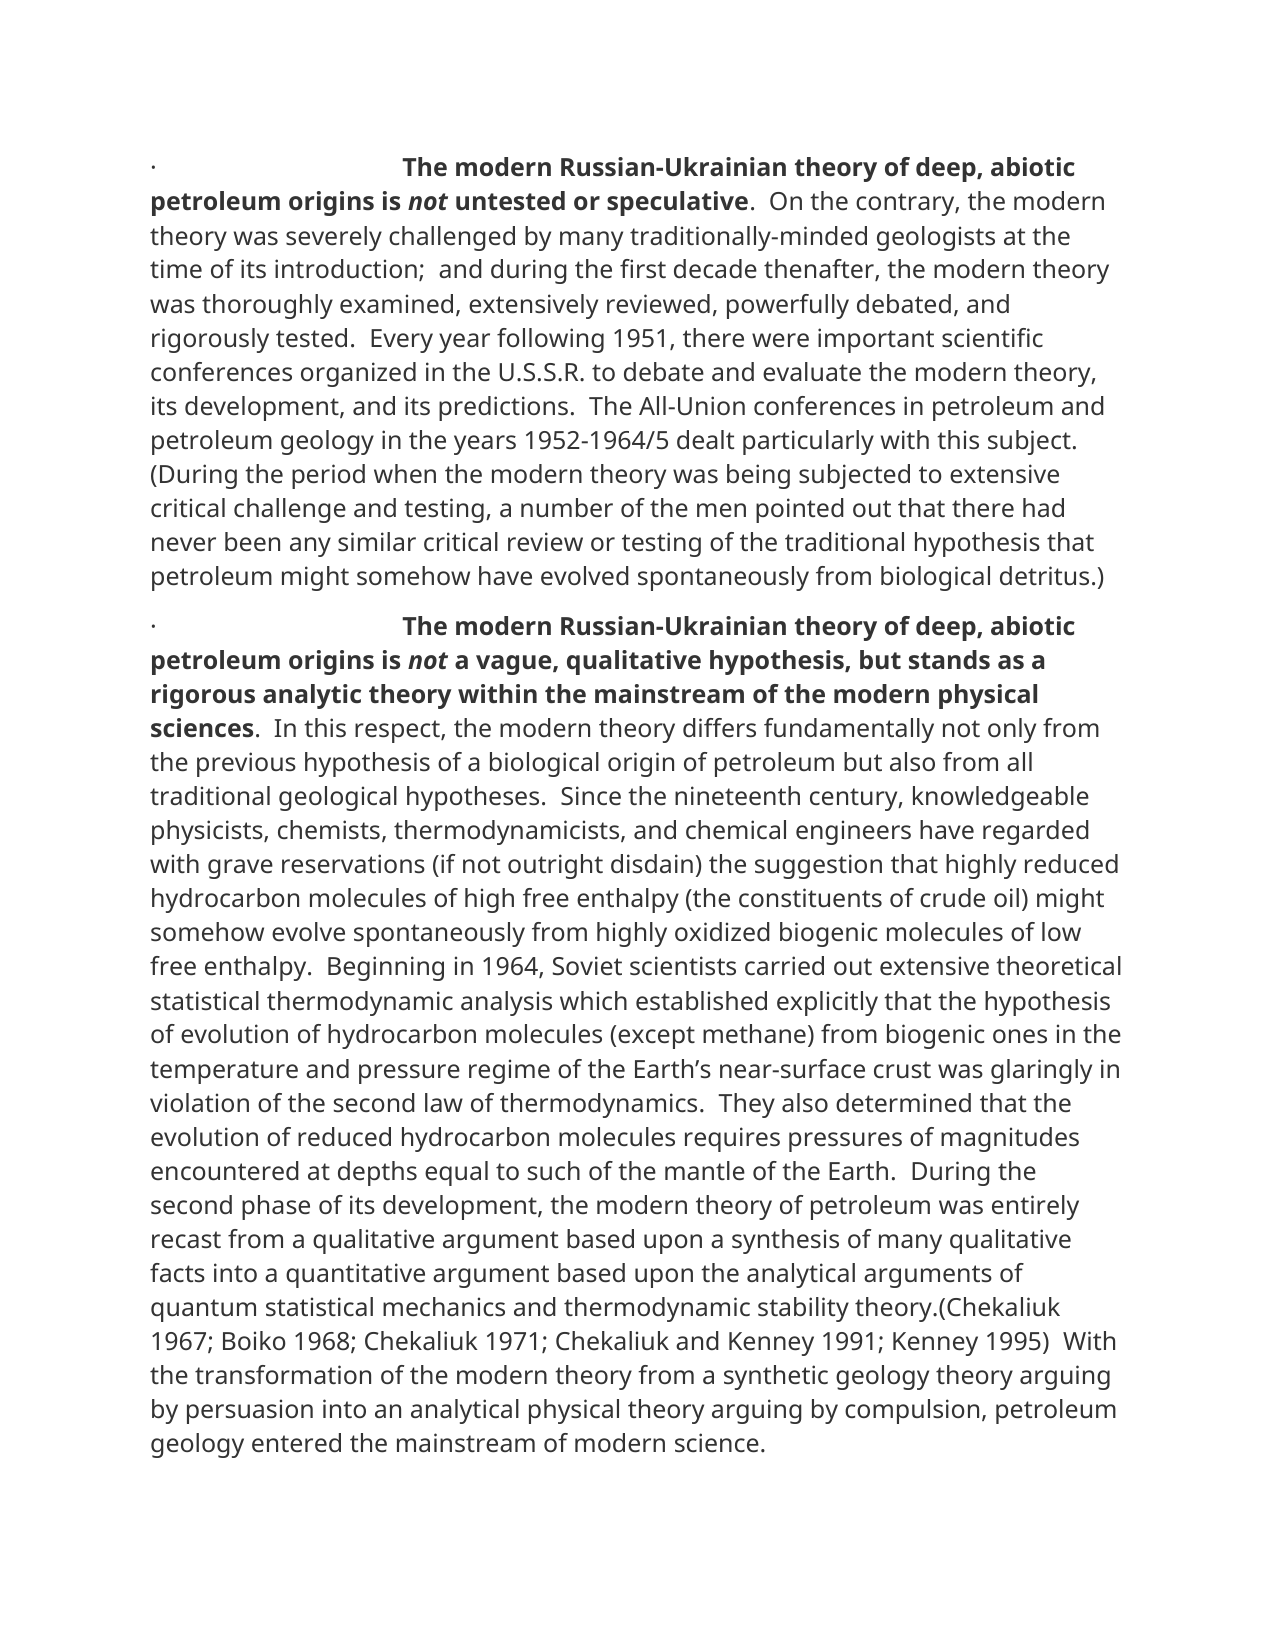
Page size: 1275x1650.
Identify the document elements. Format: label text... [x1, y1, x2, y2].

text · The modern Russian-Ukrainian theory of deep, abiotic petroleum origins is not a vague, qualitative hypothesis, but stands as a rigorous analytic theory within the mainstream of the modern physical sciences. In this respect, the modern theory differs fundamentally not only from the previous hypothesis of a biological origin of petroleum but also from all traditional geological hypotheses. Since the nineteenth century, knowledgeable physicists, chemists, thermodynamicists, and chemical engineers have regarded with grave reservations (if not outright disdain) the suggestion that highly reduced hydrocarbon molecules of high free enthalpy (the constituents of crude oil) might somehow evolve spontaneously from highly oxidized biogenic molecules of low free enthalpy. Beginning in 1964, Soviet scientists carried out extensive theoretical statistical thermodynamic analysis which established explicitly that the hypothesis of evolution of hydrocarbon molecules (except methane) from biogenic ones in the temperature and pressure regime of the Earth’s near-surface crust was glaringly in violation of the second law of thermodynamics. They also determined that the evolution of reduced hydrocarbon molecules requires pressures of magnitudes encountered at depths equal to such of the mantle of the Earth. During the second phase of its development, the modern theory of petroleum was entirely recast from a qualitative argument based upon a synthesis of many qualitative facts into a quantitative argument based upon the analytical arguments of quantum statistical mechanics and thermodynamic stability theory.(Chekaliuk 1967; Boiko 1968; Chekaliuk 1971; Chekaliuk and Kenney 1991; Kenney 1995) With the transformation of the modern theory from a synthetic geology theory arguing by persuasion into an analytical physical theory arguing by compulsion, petroleum geology entered the mainstream of modern science. [150, 608, 1125, 1460]
text · The modern Russian-Ukrainian theory of deep, abiotic petroleum origins is not untested or speculative. On the contrary, the modern theory was severely challenged by many traditionally-minded geologists at the time of its introduction; and during the first decade thenafter, the modern theory was thoroughly examined, extensively reviewed, powerfully debated, and rigorously tested. Every year following 1951, there were important scientific conferences organized in the U.S.S.R. to debate and evaluate the modern theory, its development, and its predictions. The All-Union conferences in petroleum and petroleum geology in the years 1952-1964/5 dealt particularly with this subject. (During the period when the modern theory was being subjected to extensive critical challenge and testing, a number of the men pointed out that there had never been any similar critical review or testing of the traditional hypothesis that petroleum might somehow have evolved spontaneously from biological detritus.) [150, 150, 1125, 593]
